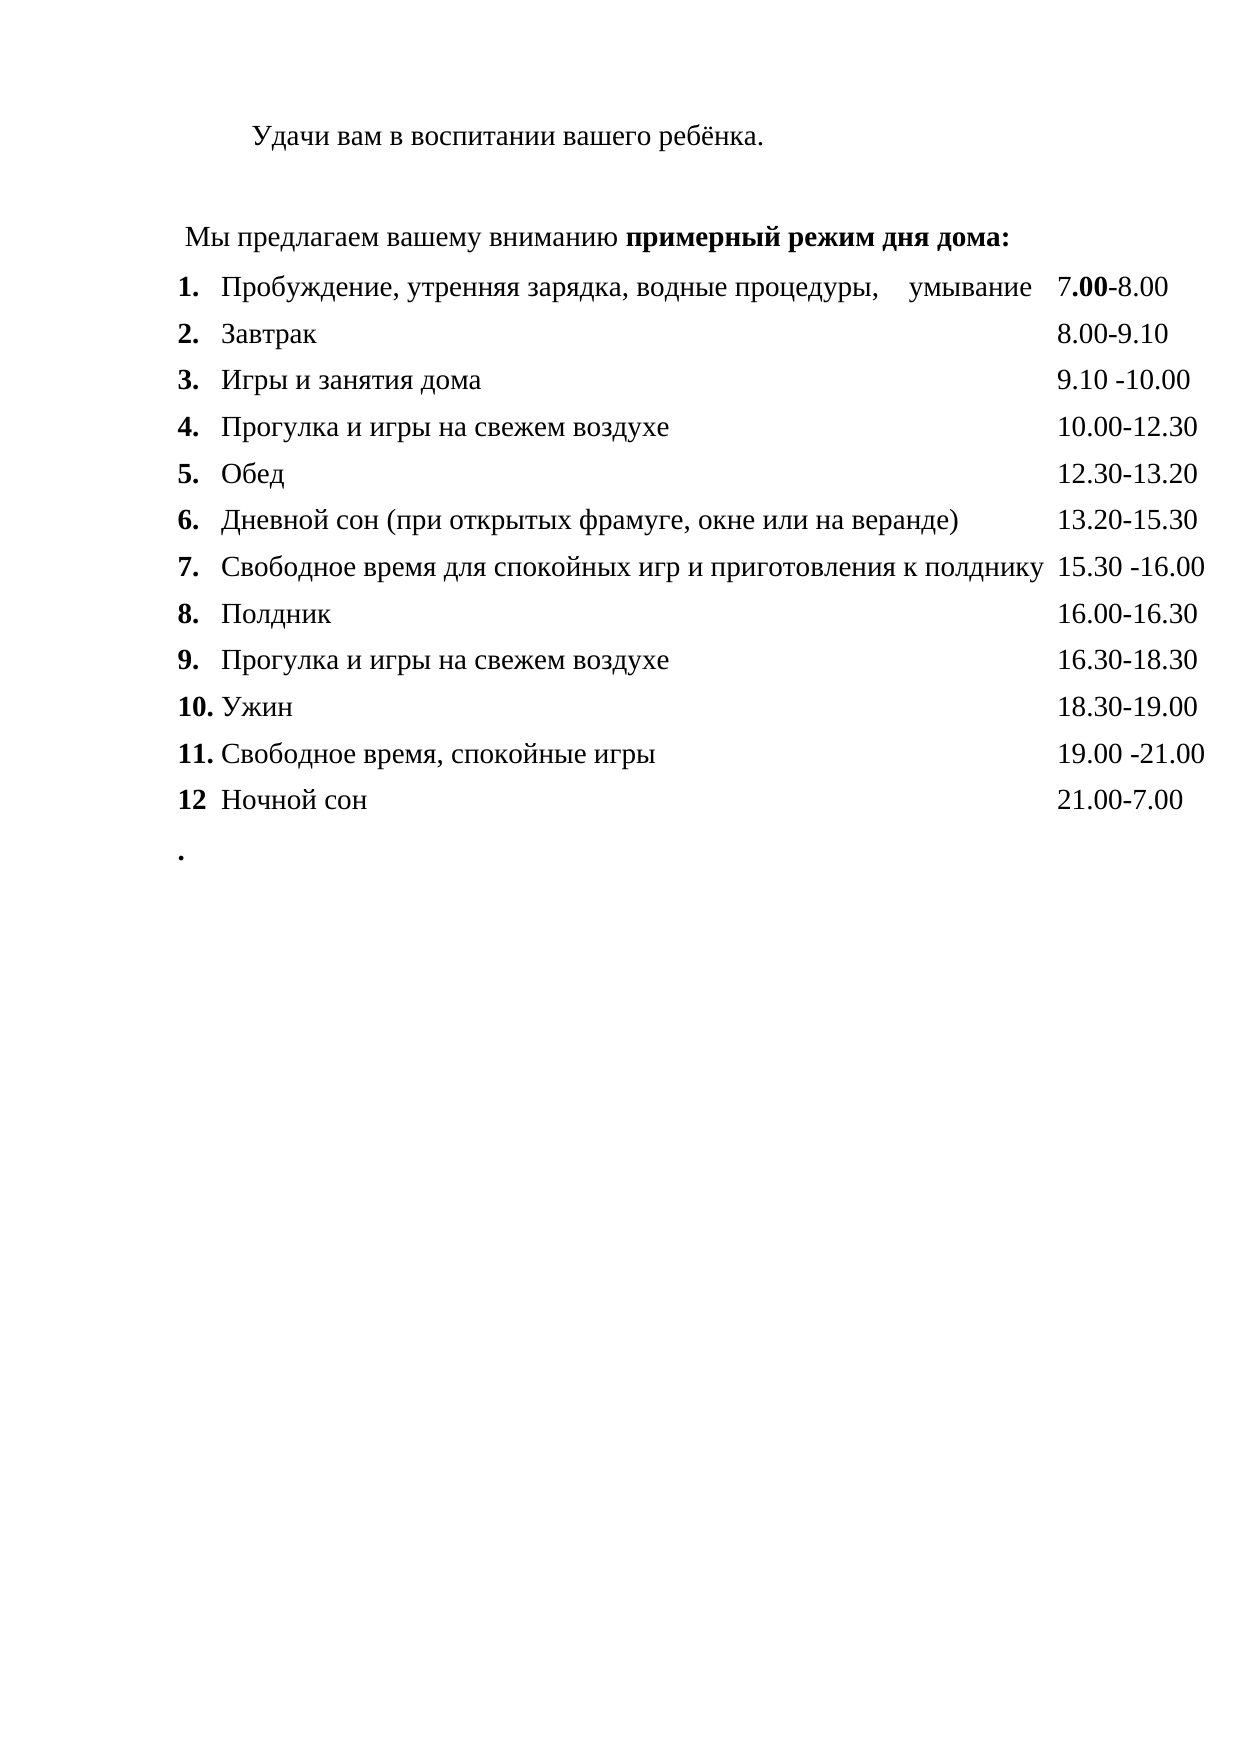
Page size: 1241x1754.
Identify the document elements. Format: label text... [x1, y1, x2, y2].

table_cell 21.00-7.00 [1057, 783, 1240, 879]
table_cell Дневной сон (при открытых фрамуге, окне или на веранде) [221, 503, 1057, 549]
table_cell 9.10 -10.00 [1057, 363, 1240, 409]
table_cell 8.00-9.10 [1057, 316, 1240, 362]
table_cell Ужин [221, 689, 1057, 736]
table_header 1. [177, 269, 221, 316]
table_cell 13.20-15.30 [1057, 503, 1240, 549]
table_cell 10.00-12.30 [1057, 409, 1240, 456]
table_cell 9. [177, 643, 221, 689]
table_cell Свободное время, спокойные игры [221, 736, 1057, 782]
table_cell 3. [177, 363, 221, 409]
table_cell Прогулка и игры на свежем воздухе [221, 409, 1057, 456]
table_cell 11. [177, 736, 221, 782]
table_cell 19.00 -21.00 [1057, 736, 1240, 782]
text Удачи вам в воспитании вашего ребёнка. [177, 118, 1152, 152]
table_cell Завтрак [221, 316, 1057, 362]
table_cell 15.30 -16.00 [1057, 549, 1240, 596]
table_header 7.00-8.00 [1057, 269, 1240, 316]
table_cell 7. [177, 549, 221, 596]
table_header Пробуждение, утренняя зарядка, водные процедуры, умывание [221, 269, 1057, 316]
table_cell 4. [177, 409, 221, 456]
table_cell 6. [177, 503, 221, 549]
table_cell 12.30-13.20 [1057, 456, 1240, 502]
table_cell Обед [221, 456, 1057, 502]
table_cell Прогулка и игры на свежем воздухе [221, 643, 1057, 689]
table_cell 10. [177, 689, 221, 736]
table_cell 16.00-16.30 [1057, 596, 1240, 642]
table_cell 18.30-19.00 [1057, 689, 1240, 736]
table_cell 8. [177, 596, 221, 642]
table_cell Игры и занятия дома [221, 363, 1057, 409]
table_cell Свободное время для спокойных игр и приготовления к полднику [221, 549, 1057, 596]
table_cell 16.30-18.30 [1057, 643, 1240, 689]
table_cell 12 . [177, 783, 221, 879]
table_cell Полдник [221, 596, 1057, 642]
text Мы предлагаем вашему вниманию примерный режим дня дома: [177, 219, 1152, 252]
table_cell 2. [177, 316, 221, 362]
table_cell Ночной сон [221, 783, 1057, 879]
table_cell 5. [177, 456, 221, 502]
